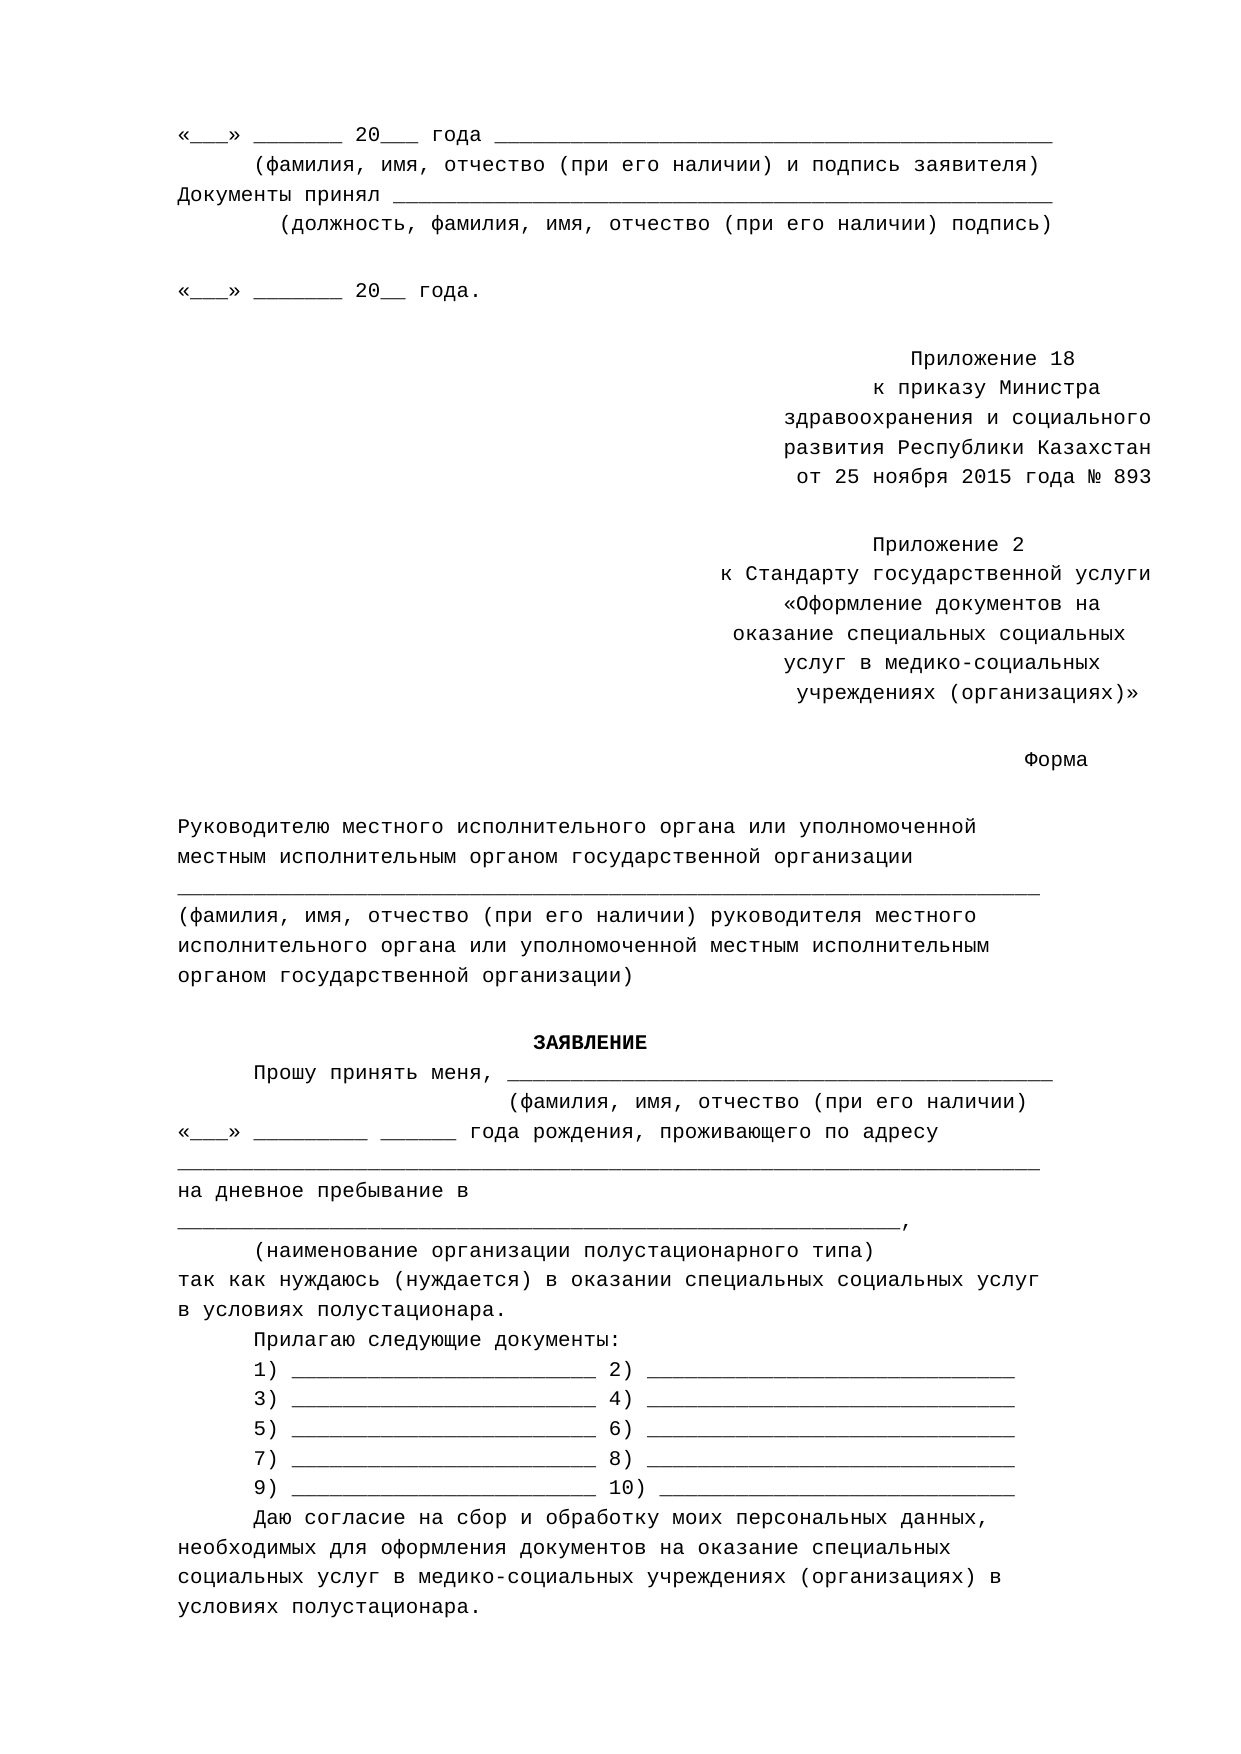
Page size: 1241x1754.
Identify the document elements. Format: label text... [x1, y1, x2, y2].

text Приложение 18 к приказу Министра здравоохранения и социального развития Республики Казахстан от 25 ноября 2015 года № 893 [177, 342, 1152, 490]
text Форма [177, 743, 1152, 773]
text Приложение 2 к Стандарту государственной услуги «Оформление документов на оказание специальных социальных услуг в медико-социальных учреждениях (организациях)» [177, 527, 1152, 706]
text ЗАЯВЛЕНИЕ [177, 1026, 1152, 1056]
text «___» _______ 20__ года. [177, 274, 1152, 304]
text Руководителю местного исполнительного органа или уполномоченной местным исполнительным органом государственной организации ____________________________________________________________________ (фамилия, имя, отчество (при его наличии) руководителя местного исполнительного органа или уполномоченной местным исполнительным органом государственной организации) [177, 810, 1152, 988]
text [177, 118, 1152, 237]
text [177, 1056, 1152, 1620]
